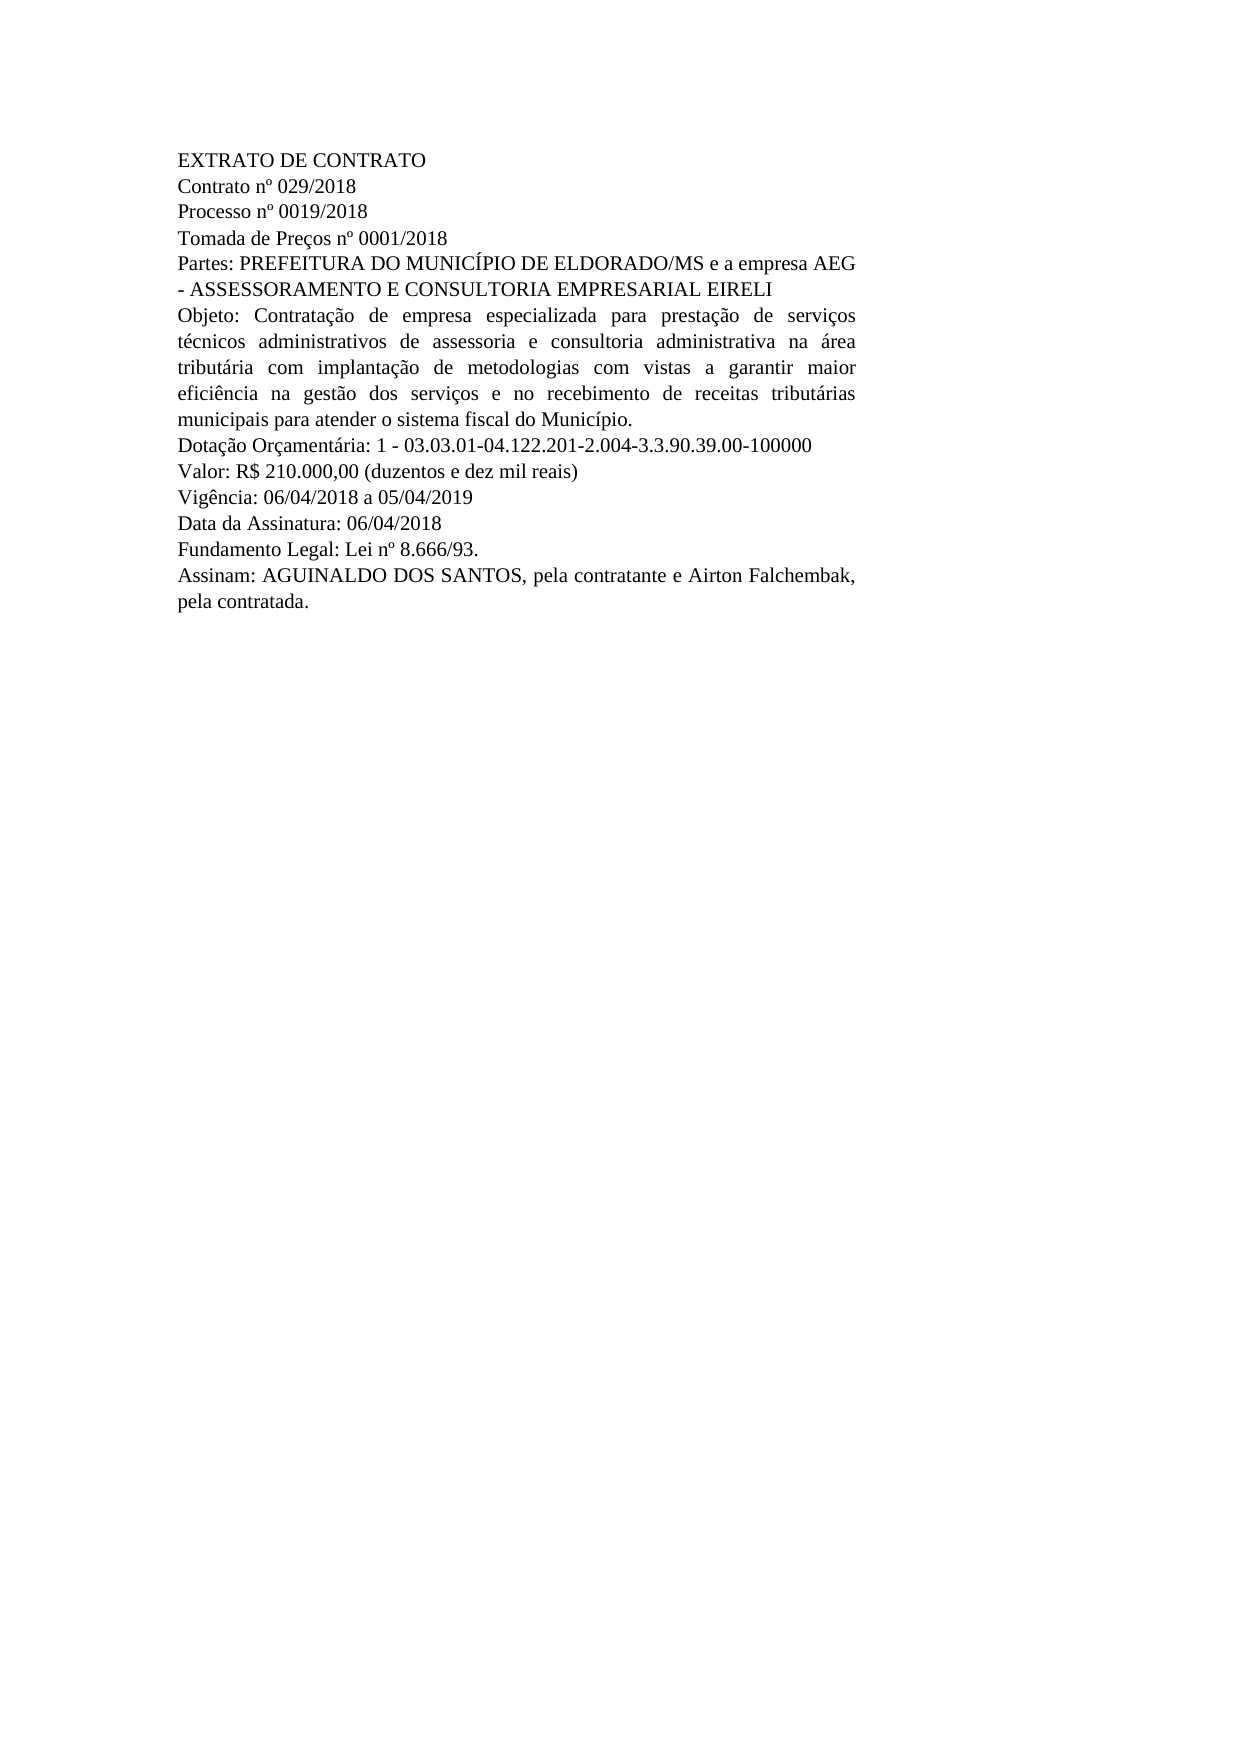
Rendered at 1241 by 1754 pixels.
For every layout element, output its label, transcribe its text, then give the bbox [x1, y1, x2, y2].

text Contrato nº 029/2018 [177, 173, 856, 198]
text Data da Assinatura: 06/04/2018 [177, 511, 856, 535]
text Objeto: Contratação de empresa especializada para prestação de serviços técnicos administrativos de assessoria e consultoria administrativa na área tributária com implantação de metodologias com vistas a garantir maior eficiência na gestão dos serviços e no recebimento de receitas tributárias municipais para atender o sistema fiscal do Município. [177, 303, 856, 431]
text Fundamento Legal: Lei nº 8.666/93. [177, 537, 856, 561]
text Partes: PREFEITURA DO MUNICÍPIO DE ELDORADO/MS e a empresa AEG - ASSESSORAMENTO E CONSULTORIA EMPRESARIAL EIRELI [177, 251, 856, 301]
text EXTRATO DE CONTRATO [177, 148, 856, 172]
text Tomada de Preços nº 0001/2018 [177, 225, 856, 249]
text Vigência: 06/04/2018 a 05/04/2019 [177, 485, 856, 509]
text Dotação Orçamentária: 1 - 03.03.01-04.122.201-2.004-3.3.90.39.00-100000 [177, 433, 856, 457]
text Assinam: AGUINALDO DOS SANTOS, pela contratante e Airton Falchembak, pela contratada. [177, 563, 856, 613]
text Valor: R$ 210.000,00 (duzentos e dez mil reais) [177, 459, 856, 483]
text Processo nº 0019/2018 [177, 199, 856, 223]
